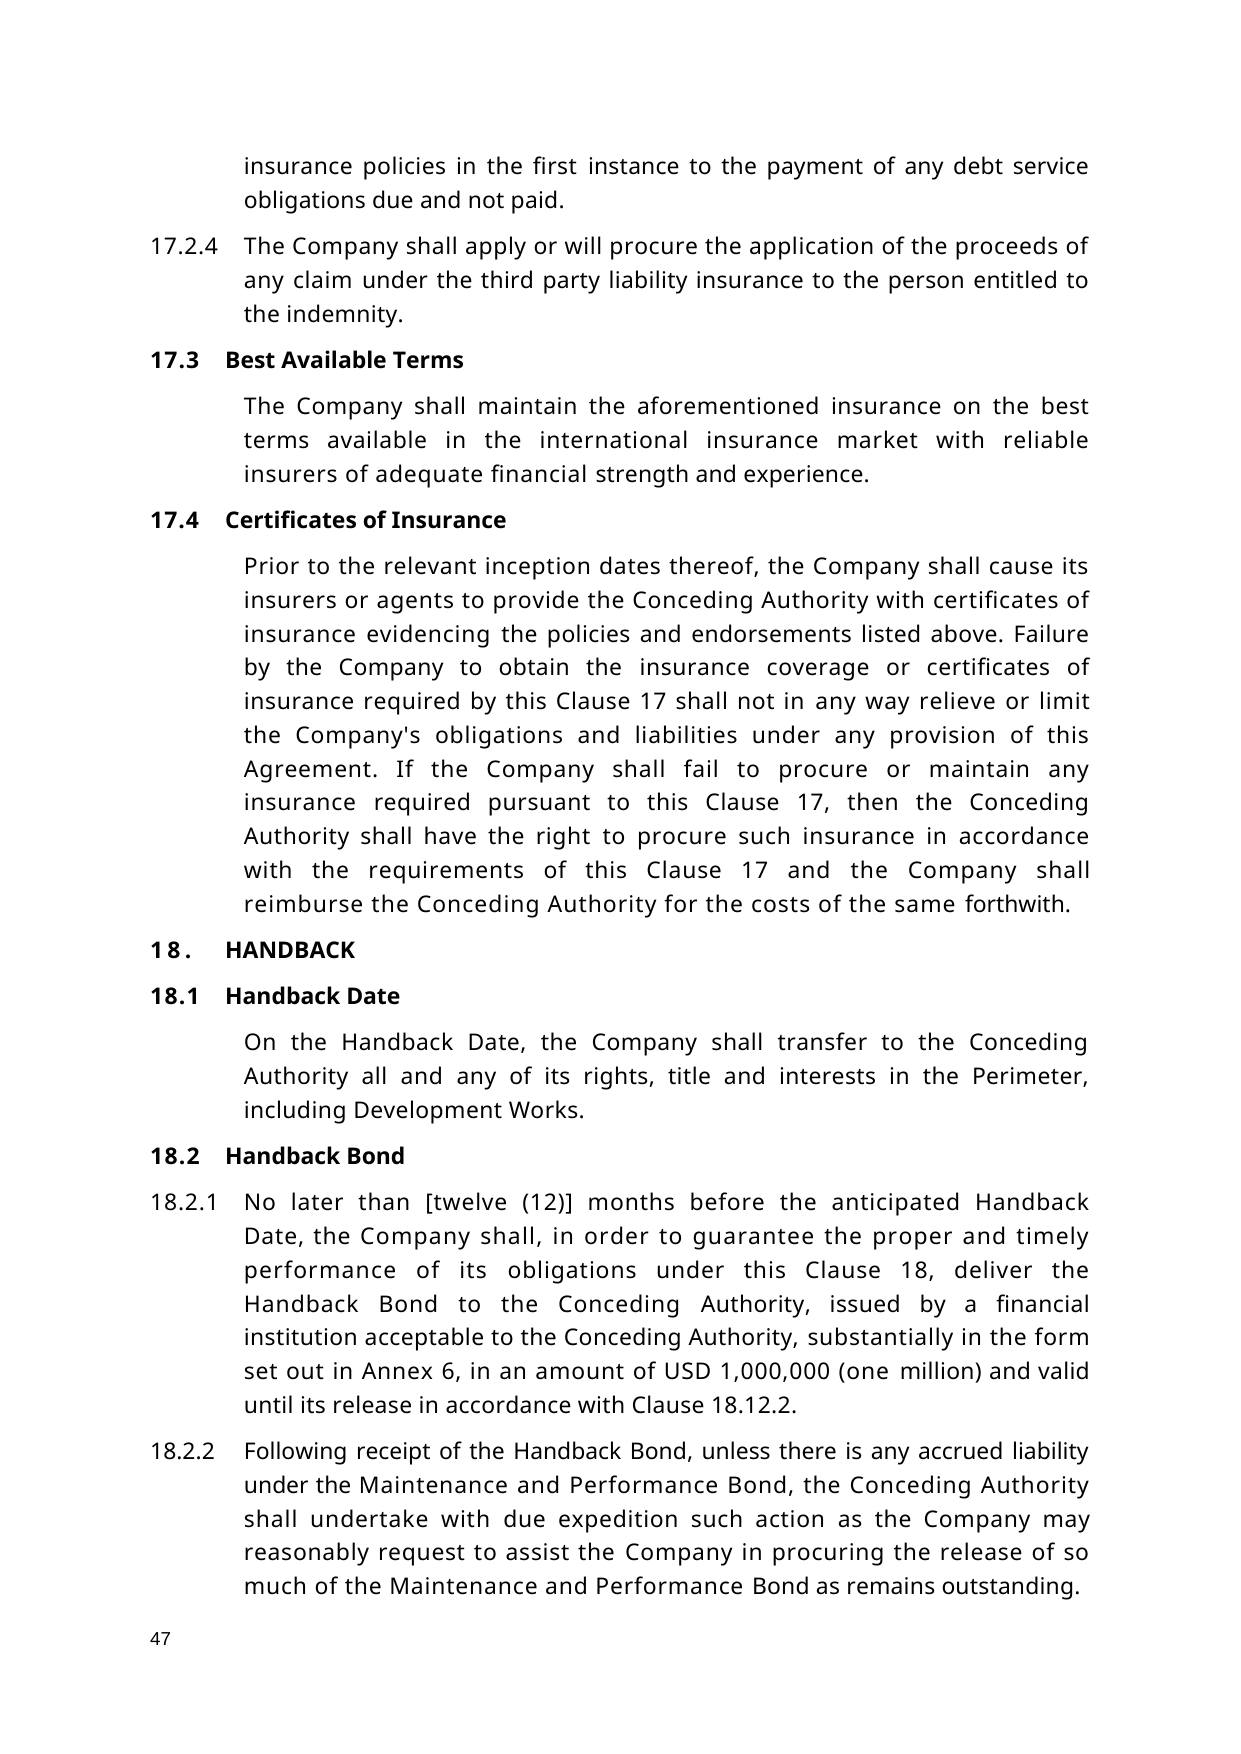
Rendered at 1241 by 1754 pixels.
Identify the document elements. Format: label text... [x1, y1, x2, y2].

text 18.2.2 Following receipt of the Handback Bond, unless there is any accrued liability under the Maintenance and Performance Bond, the Conceding Authority shall undertake with due expedition such action as the Company may reasonably request to assist the Company in procuring the release of so much of the Maintenance and Performance Bond as remains outstanding. [150, 1435, 1090, 1601]
text 17.2.4 The Company shall apply or will procure the application of the proceeds of any claim under the third party liability insurance to the person entitled to the indemnity. [150, 230, 1090, 329]
text The Company shall maintain the aforementioned insurance on the best terms available in the international insurance market with reliable insurers of adequate financial strength and experience. [244, 390, 1090, 489]
text Prior to the relevant inception dates thereof, the Company shall cause its insurers or agents to provide the Conceding Authority with certificates of insurance evidencing the policies and endorsements listed above. Failure by the Company to obtain the insurance coverage or certificates of insurance required by this Clause 17 shall not in any way relieve or limit the Company's obligations and liabilities under any provision of this Agreement. If the Company shall fail to procure or maintain any insurance required pursuant to this Clause 17, then the Conceding Authority shall have the right to procure such insurance in accordance with the requirements of this Clause 17 and the Company shall reimburse the Conceding Authority for the costs of the same forthwith. [244, 550, 1090, 919]
subtitle 18.1 Handback Date [150, 980, 1083, 1011]
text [150, 150, 1090, 215]
text 18.2.1 No later than [twelve (12)] months before the anticipated Handback Date, the Company shall, in order to guarantee the proper and timely performance of its obligations under this Clause 18, deliver the Handback Bond to the Conceding Authority, issued by a financial institution acceptable to the Conceding Authority, substantially in the form set out in Annex 6, in an amount of USD 1,000,000 (one million) and valid until its release in accordance with Clause 18.12.2. [150, 1186, 1090, 1420]
subtitle 17.3 Best Available Terms [150, 344, 1083, 375]
subtitle 18.2 Handback Bond [150, 1140, 1083, 1171]
subtitle 17.4 Certificates of Insurance [150, 504, 1083, 535]
subtitle 18. HANDBACK [150, 934, 1083, 965]
text On the Handback Date, the Company shall transfer to the Conceding Authority all and any of its rights, title and interests in the Perimeter, including Development Works. [244, 1026, 1090, 1125]
